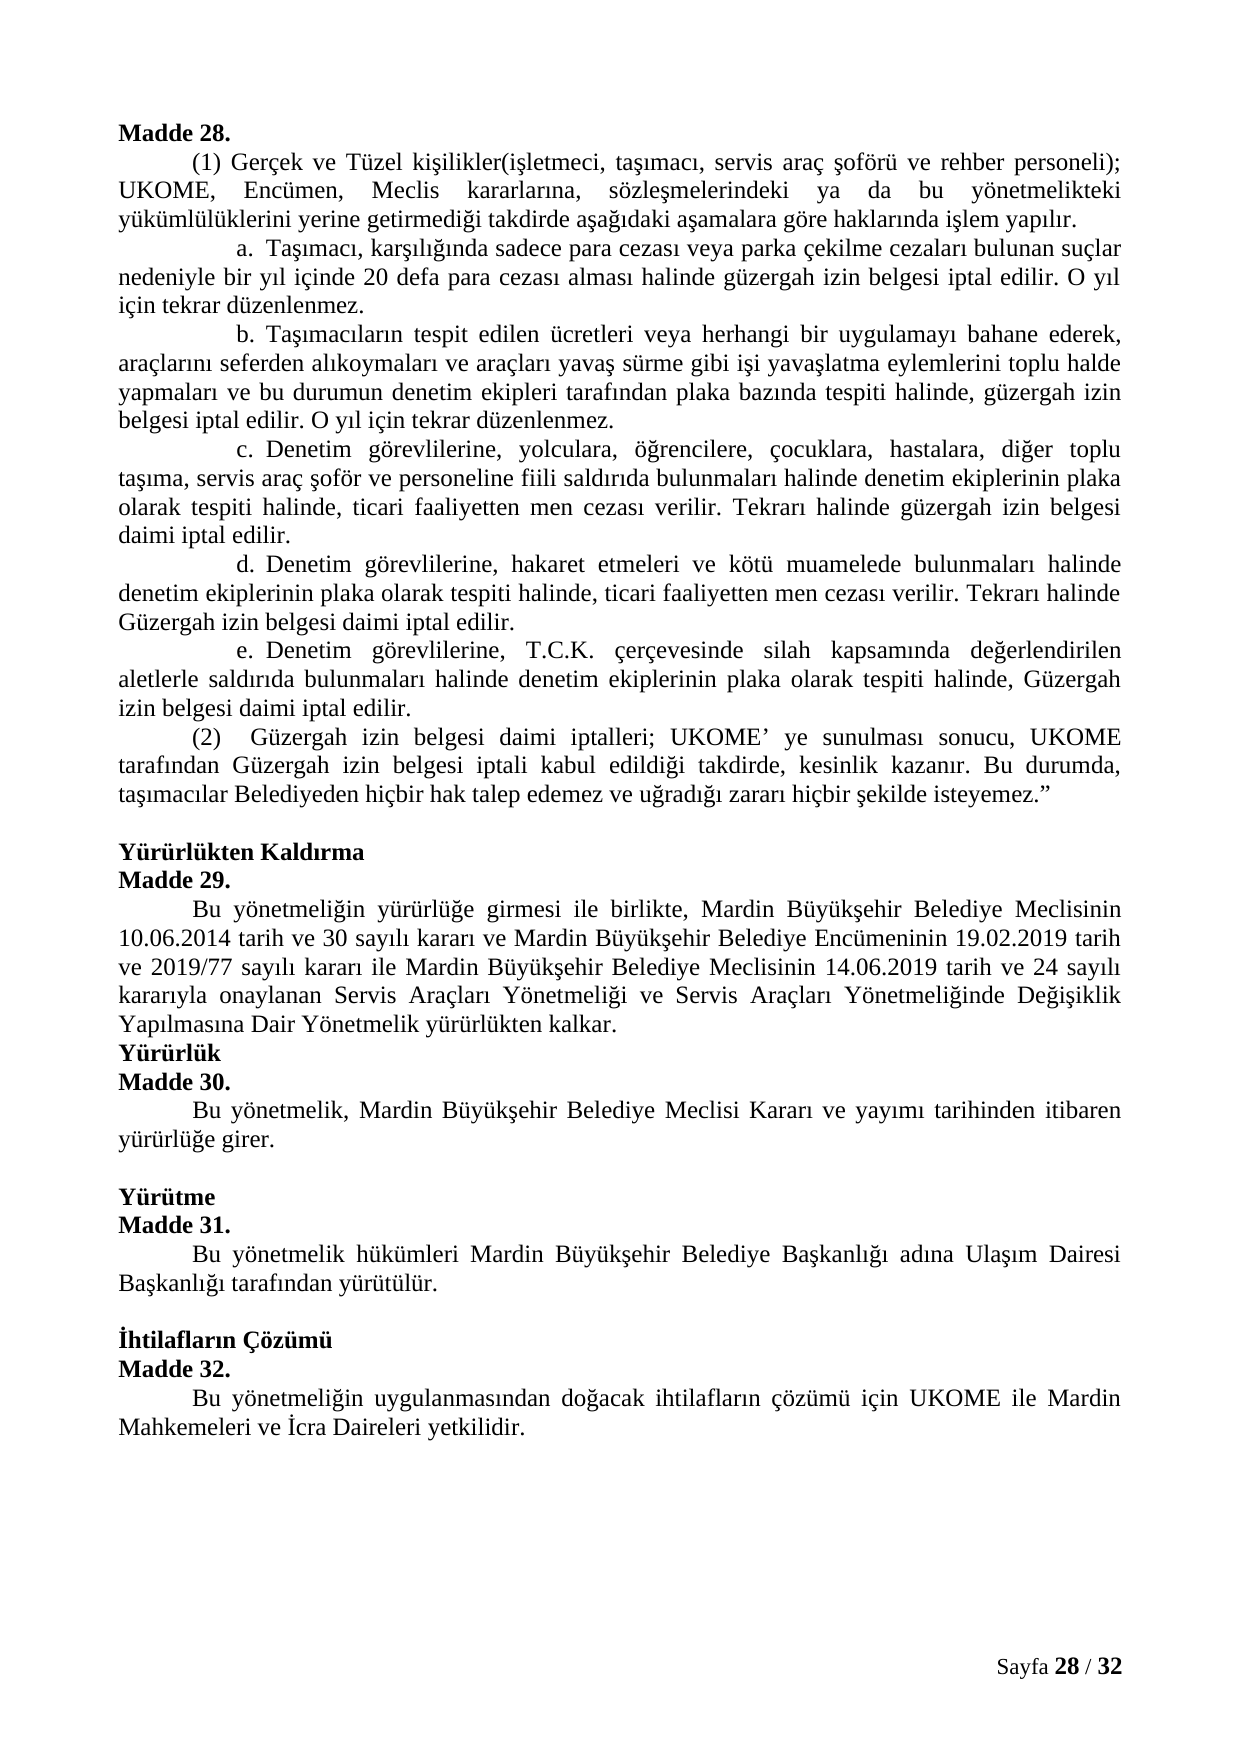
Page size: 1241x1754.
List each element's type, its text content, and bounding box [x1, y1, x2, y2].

text Madde 32. [118, 1354, 1122, 1383]
subtitle Madde 30. [118, 1067, 1122, 1096]
subtitle Madde 29. [118, 866, 1122, 894]
subtitle Bu yönetmelik, Mardin Büyükşehir Belediye Meclisi Kararı ve yayımı tarihinden itibaren yürürlüğe girer. [118, 1096, 1122, 1153]
subtitle Yürürlükten Kaldırma [118, 837, 1122, 866]
text Bu yönetmelik hükümleri Mardin Büyükşehir Belediye Başkanlığı adına Ulaşım Dairesi Başkanlığı tarafından yürütülür. [118, 1239, 1122, 1297]
list Taşımacı, karşılığında sadece para cezası veya parka çekilme cezaları bulunan suçlar nedeniyle bir yıl içinde 20 defa para cezası alması halinde güzergah izin belgesi iptal edilir. O yıl için tekrar düzenlenmez. [118, 233, 1122, 319]
list Denetim görevlilerine, hakaret etmeleri ve kötü muamelede bulunmaları halinde denetim ekiplerinin plaka olarak tespiti halinde, ticari faaliyetten men cezası verilir. Tekrarı halinde Güzergah izin belgesi daimi iptal edilir. [118, 549, 1122, 636]
list Denetim görevlilerine, yolculara, öğrencilere, çocuklara, hastalara, diğer toplu taşıma, servis araç şoför ve personeline fiili saldırıda bulunmaları halinde denetim ekiplerinin plaka olarak tespiti halinde, ticari faaliyetten men cezası verilir. Tekrarı halinde güzergah izin belgesi daimi iptal edilir. [118, 434, 1122, 549]
list Taşımacıların tespit edilen ücretleri veya herhangi bir uygulamayı bahane ederek, araçlarını seferden alıkoymaları ve araçları yavaş sürme gibi işi yavaşlatma eylemlerini toplu halde yapmaları ve bu durumun denetim ekipleri tarafından plaka bazında tespiti halinde, güzergah izin belgesi iptal edilir. O yıl için tekrar düzenlenmez. [118, 319, 1122, 434]
text (2) Güzergah izin belgesi daimi iptalleri; UKOME’ ye sunulması sonucu, UKOME tarafından Güzergah izin belgesi iptali kabul edildiği takdirde, kesinlik kazanır. Bu durumda, taşımacılar Belediyeden hiçbir hak talep edemez ve uğradığı zararı hiçbir şekilde isteyemez.” [118, 722, 1122, 808]
text Madde 28. [118, 118, 1122, 147]
text (1) Gerçek ve Tüzel kişilikler(işletmeci, taşımacı, servis araç şoförü ve rehber personeli); UKOME, Encümen, Meclis kararlarına, sözleşmelerindeki ya da bu yönetmelikteki yükümlülüklerini yerine getirmediği takdirde aşağıdaki aşamalara göre haklarında işlem yapılır. [118, 147, 1122, 233]
subtitle Yürürlük [118, 1038, 1122, 1067]
text Bu yönetmeliğin uygulanmasından doğacak ihtilafların çözümü için UKOME ile Mardin Mahkemeleri ve İcra Daireleri yetkilidir. [118, 1383, 1122, 1441]
subtitle Bu yönetmeliğin yürürlüğe girmesi ile birlikte, Mardin Büyükşehir Belediye Meclisinin 10.06.2014 tarih ve 30 sayılı kararı ve Mardin Büyükşehir Belediye Encümeninin 19.02.2019 tarih ve 2019/77 sayılı kararı ile Mardin Büyükşehir Belediye Meclisinin 14.06.2019 tarih ve 24 sayılı kararıyla onaylanan Servis Araçları Yönetmeliği ve Servis Araçları Yönetmeliğinde Değişiklik Yapılmasına Dair Yönetmelik yürürlükten kalkar. [118, 894, 1122, 1038]
subtitle Madde 31. [118, 1211, 1122, 1239]
text İhtilafların Çözümü [118, 1326, 1122, 1354]
list Denetim görevlilerine, T.C.K. çerçevesinde silah kapsamında değerlendirilen aletlerle saldırıda bulunmaları halinde denetim ekiplerinin plaka olarak tespiti halinde, Güzergah izin belgesi daimi iptal edilir. [118, 636, 1122, 722]
subtitle Yürütme [118, 1182, 1122, 1211]
